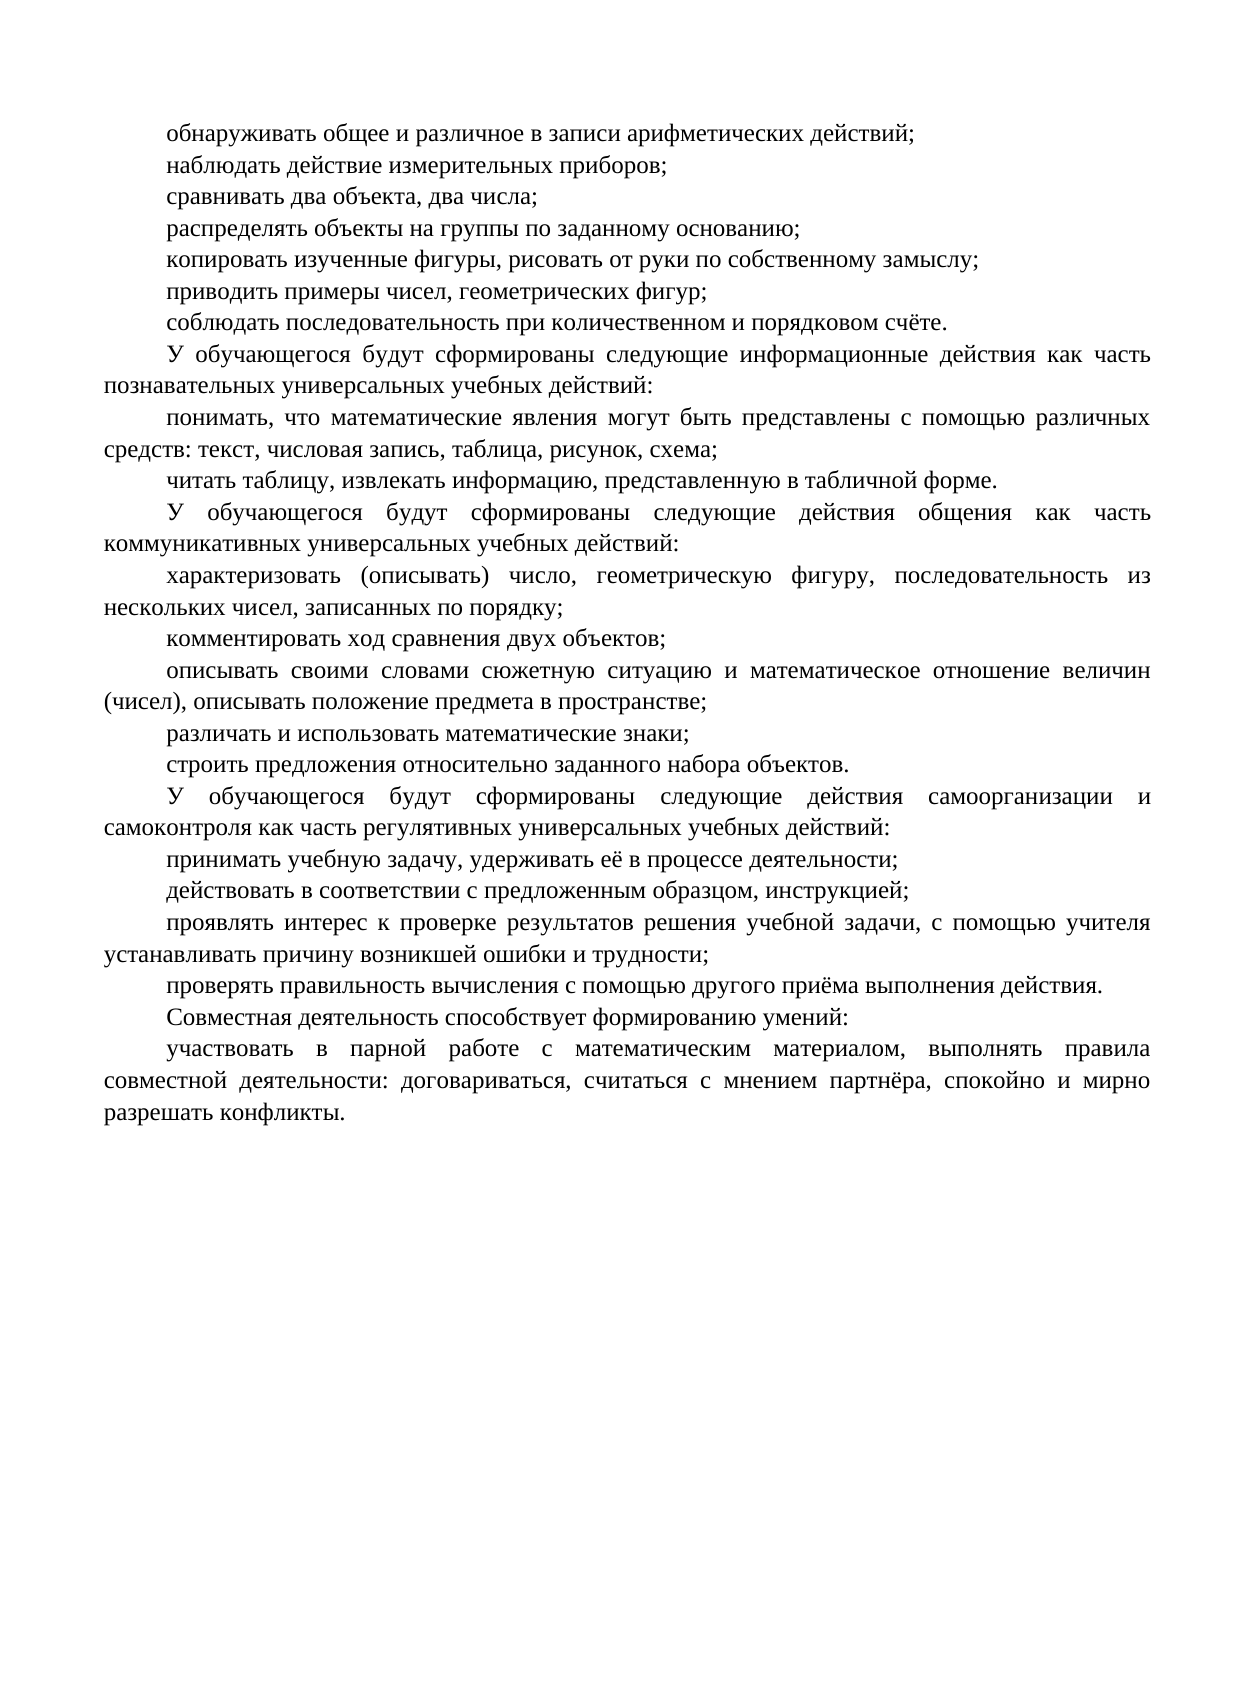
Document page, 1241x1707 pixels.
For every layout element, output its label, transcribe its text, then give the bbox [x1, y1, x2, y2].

text различать и использовать математические знаки; [103, 718, 1152, 747]
text читать таблицу, извлекать информацию, представленную в табличной форме. [103, 465, 1152, 494]
text У обучающегося будут сформированы следующие действия самоорганизации и самоконтроля как часть регулятивных универсальных учебных действий: [103, 781, 1152, 841]
text описывать своими словами сюжетную ситуацию и математическое отношение величин (чисел), описывать положение предмета в пространстве; [103, 655, 1152, 715]
text характеризовать (описывать) число, геометрическую фигуру, последовательность из нескольких чисел, записанных по порядку; [103, 560, 1152, 620]
text копировать изученные фигуры, рисовать от руки по собственному замыслу; [103, 244, 1152, 273]
text распределять объекты на группы по заданному основанию; [103, 213, 1152, 242]
text Совместная деятельность способствует формированию умений: [103, 1002, 1152, 1031]
text участвовать в парной работе с математическим материалом, выполнять правила совместной деятельности: договариваться, считаться с мнением партнёра, спокойно и мирно разрешать конфликты. [103, 1033, 1152, 1125]
text понимать, что математические явления могут быть представлены с помощью различных средств: текст, числовая запись, таблица, рисунок, схема; [103, 402, 1152, 462]
text строить предложения относительно заданного набора объектов. [103, 749, 1152, 778]
text соблюдать последовательность при количественном и порядковом счёте. [103, 307, 1152, 336]
text наблюдать действие измерительных приборов; [103, 150, 1152, 178]
text сравнивать два объекта, два числа; [103, 181, 1152, 210]
text проверять правильность вычисления с помощью другого приёма выполнения действия. [103, 970, 1152, 999]
text комментировать ход сравнения двух объектов; [103, 623, 1152, 652]
text У обучающегося будут сформированы следующие действия общения как часть коммуникативных универсальных учебных действий: [103, 497, 1152, 557]
text проявлять интерес к проверке результатов решения учебной задачи, с помощью учителя устанавливать причину возникшей ошибки и трудности; [103, 907, 1152, 967]
text принимать учебную задачу, удерживать её в процессе деятельности; [103, 844, 1152, 873]
text приводить примеры чисел, геометрических фигур; [103, 276, 1152, 305]
text обнаруживать общее и различное в записи арифметических действий; [103, 118, 1152, 147]
text действовать в соответствии с предложенным образцом, инструкцией; [103, 876, 1152, 904]
text У обучающегося будут сформированы следующие информационные действия как часть познавательных универсальных учебных действий: [103, 339, 1152, 399]
